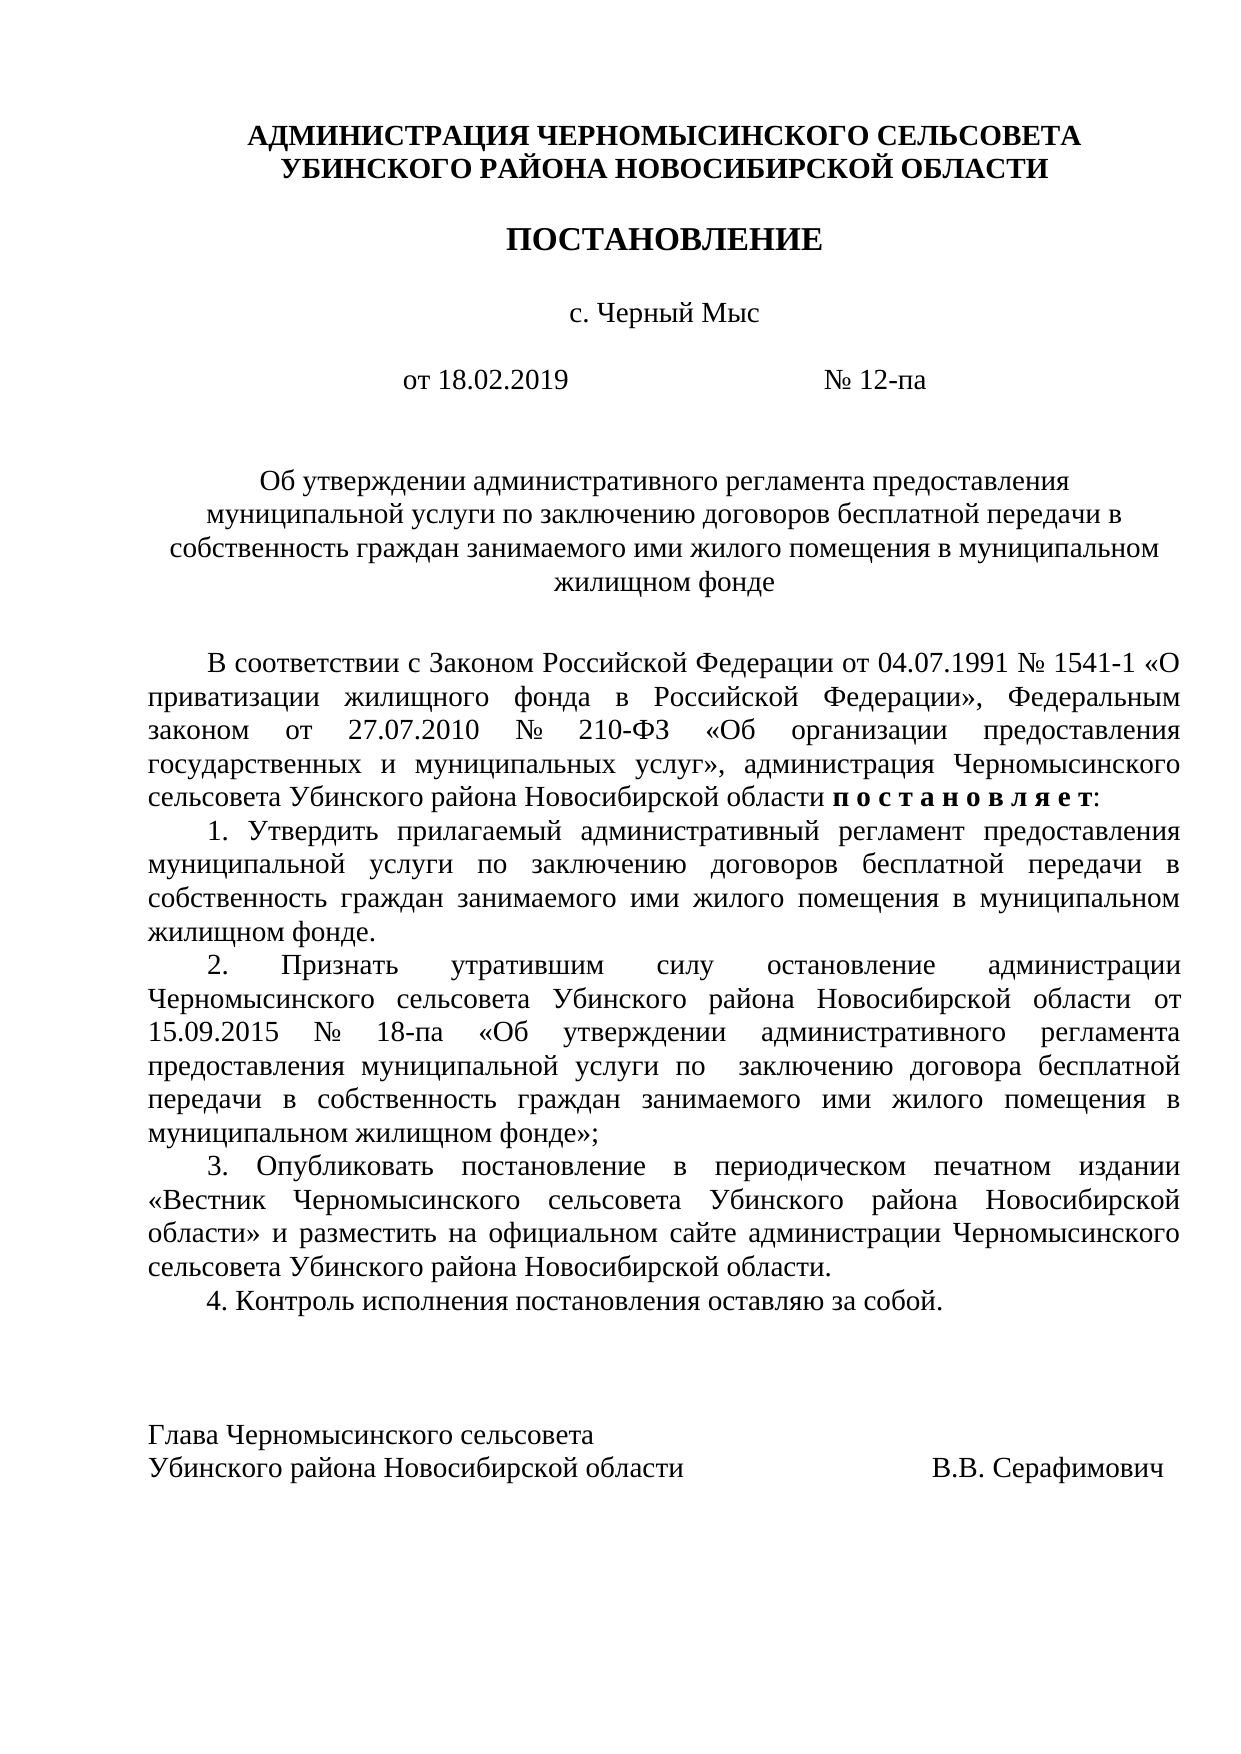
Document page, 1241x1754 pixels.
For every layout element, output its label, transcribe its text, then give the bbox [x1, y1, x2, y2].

text Убинского района Новосибирской области В.В. Серафимович [148, 1450, 1181, 1484]
text Об утверждении административного регламента предоставления [148, 463, 1181, 497]
text 4. Контроль исполнения постановления оставляю за собой. [148, 1283, 1181, 1316]
text от 18.02.2019 № 12-па [148, 362, 1181, 396]
text 1. Утвердить прилагаемый административный регламент предоставления муниципальной услуги по заключению договоров бесплатной передачи в собственность граждан занимаемого ими жилого помещения в муниципальном жилищном фонде. [148, 813, 1181, 947]
text 3. Опубликовать постановление в периодическом печатном издании «Вестник Черномысинского сельсовета Убинского района Новосибирской области» и разместить на официальном сайте администрации Черномысинского сельсовета Убинского района Новосибирской области. [148, 1148, 1181, 1283]
text муниципальной услуги по заключению договоров бесплатной передачи в собственность граждан занимаемого ими жилого помещения в муниципальном жилищном фонде [148, 497, 1181, 597]
text УБИНСКОГО РАЙОНА НОВОСИБИРСКОЙ ОБЛАСТИ [148, 152, 1181, 185]
text ПОСТАНОВЛЕНИЕ [148, 219, 1181, 257]
text с. Черный Мыс [148, 295, 1181, 329]
text 2. Признать утратившим силу остановление администрации Черномысинского сельсовета Убинского района Новосибирской области от 15.09.2015 № 18-па «Об утверждении административного регламента предоставления муниципальной услуги по заключению договора бесплатной передачи в собственность граждан занимаемого ими жилого помещения в муниципальном жилищном фонде»; [148, 947, 1181, 1148]
text Глава Черномысинского сельсовета [148, 1417, 1181, 1450]
text АДМИНИСТРАЦИЯ ЧЕРНОМЫСИНСКОГО СЕЛЬСОВЕТА [148, 118, 1181, 152]
text В соответствии с Законом Российской Федерации от 04.07.1991 № 1541-1 «О приватизации жилищного фонда в Российской Федерации», Федеральным законом от 27.07.2010 № 210-ФЗ «Об организации предоставления государственных и муниципальных услуг», администрация Черномысинского сельсовета Убинского района Новосибирской области п о с т а н о в л я е т: [148, 645, 1181, 813]
